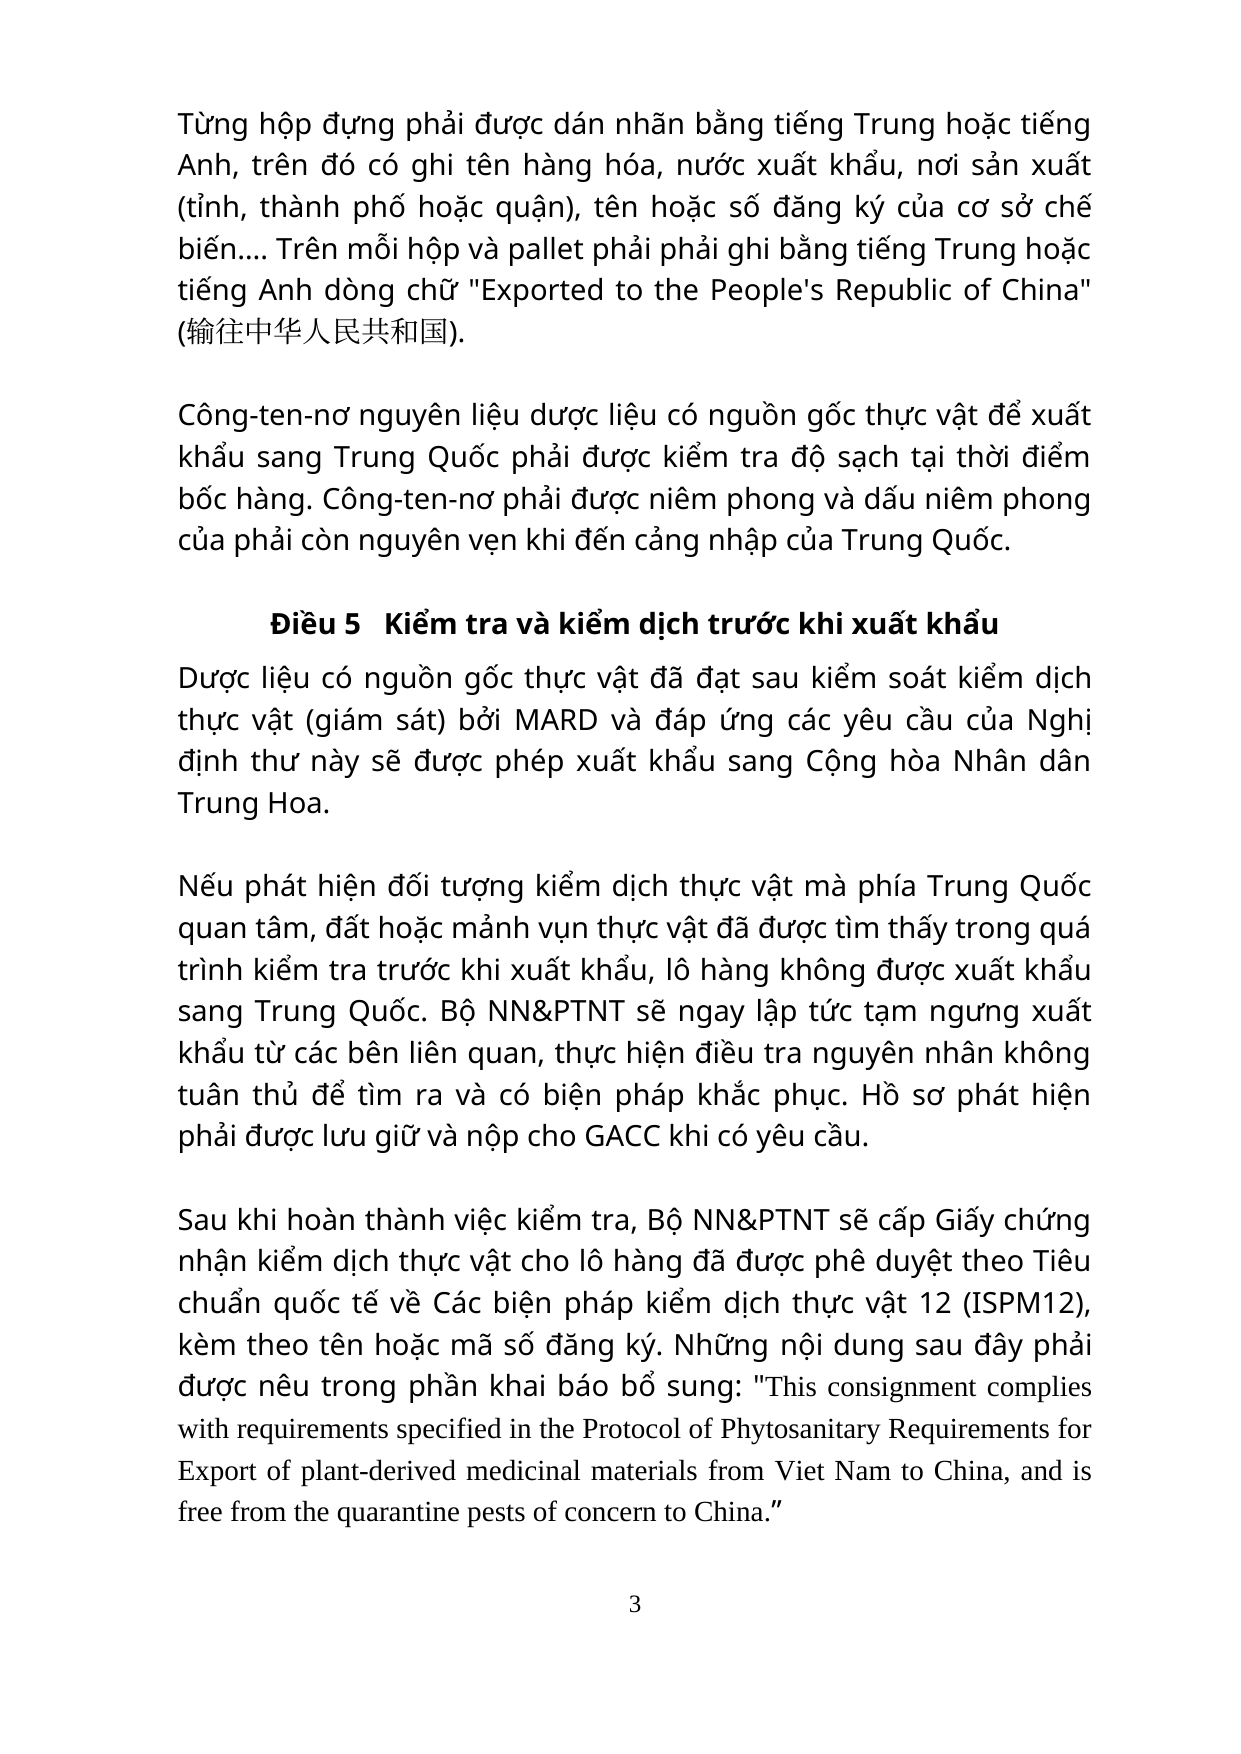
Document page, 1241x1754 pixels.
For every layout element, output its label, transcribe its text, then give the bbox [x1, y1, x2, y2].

text Nếu phát hiện đối tượng kiểm dịch thực vật mà phía Trung Quốc quan tâm, đất hoặc mảnh vụn thực vật đã được tìm thấy trong quá trình kiểm tra trước khi xuất khẩu, lô hàng không được xuất khẩu sang Trung Quốc. Bộ NN&PTNT sẽ ngay lập tức tạm ngưng xuất khẩu từ các bên liên quan, thực hiện điều tra nguyên nhân không tuân thủ để tìm ra và có biện pháp khắc phục. Hồ sơ phát hiện phải được lưu giữ và nộp cho GACC khi có yêu cầu. [177, 863, 1092, 1155]
text Từng hộp đựng phải được dán nhãn bằng tiếng Trung hoặc tiếng Anh, trên đó có ghi tên hàng hóa, nước xuất khẩu, nơi sản xuất (tỉnh, thành phố hoặc quận), tên hoặc số đăng ký của cơ sở chế biến…. Trên mỗi hộp và pallet phải phải ghi bằng tiếng Trung hoặc tiếng Anh dòng chữ "Exported to the People's Republic of China" (输往中华人民共和国). [177, 101, 1092, 351]
text Công-ten-nơ nguyên liệu dược liệu có nguồn gốc thực vật để xuất khẩu sang Trung Quốc phải được kiểm tra độ sạch tại thời điểm bốc hàng. Công-ten-nơ phải được niêm phong và dấu niêm phong của phải còn nguyên vẹn khi đến cảng nhập của Trung Quốc. [177, 392, 1092, 559]
text Dược liệu có nguồn gốc thực vật đã đạt sau kiểm soát kiểm dịch thực vật (giám sát) bởi MARD và đáp ứng các yêu cầu của Nghị định thư này sẽ được phép xuất khẩu sang Cộng hòa Nhân dân Trung Hoa. [177, 655, 1092, 822]
text Điều 5 Kiểm tra và kiểm dịch trước khi xuất khẩu [177, 601, 1092, 642]
text Sau khi hoàn thành việc kiểm tra, Bộ NN&PTNT sẽ cấp Giấy chứng nhận kiểm dịch thực vật cho lô hàng đã được phê duyệt theo Tiêu chuẩn quốc tế về Các biện pháp kiểm dịch thực vật 12 (ISPM12), kèm theo tên hoặc mã số đăng ký. Những nội dung sau đây phải được nêu trong phần khai báo bổ sung: "This consignment complies with requirements specified in the Protocol of Phytosanitary Requirements for Export of plant-derived medicinal materials from Viet Nam to China, and is free from the quarantine pests of concern to China.” [177, 1197, 1092, 1530]
